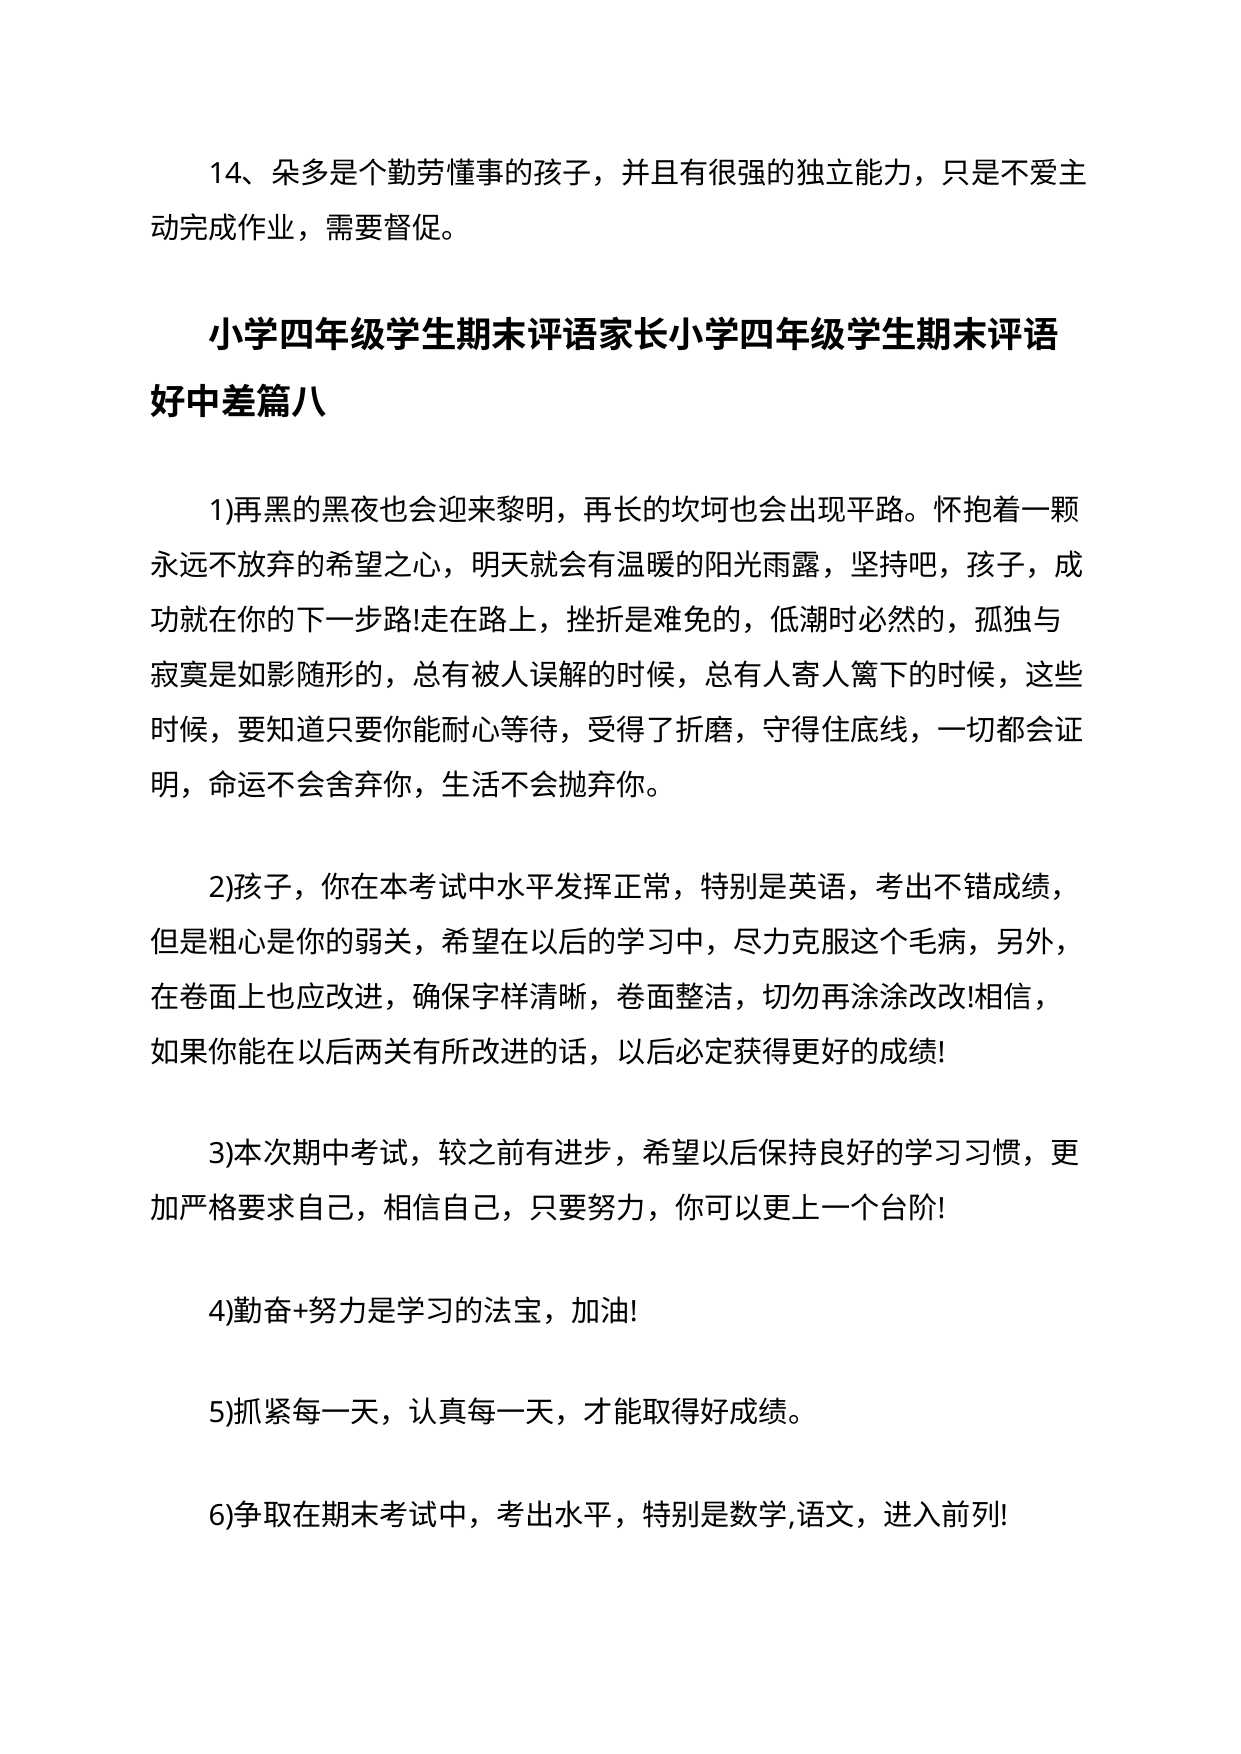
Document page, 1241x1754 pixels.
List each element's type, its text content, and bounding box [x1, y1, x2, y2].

text 14、朵多是个勤劳懂事的孩子，并且有很强的独立能力，只是不爱主动完成作业，需要督促。 [150, 150, 1090, 247]
text 2)孩子，你在本考试中水平发挥正常，特别是英语，考出不错成绩，但是粗心是你的弱关，希望在以后的学习中，尽力克服这个毛病，另外，在卷面上也应改进，确保字样清晰，卷面整洁，切勿再涂涂改改!相信，如果你能在以后两关有所改进的话，以后必定获得更好的成绩! [150, 863, 1090, 1071]
text 1)再黑的黑夜也会迎来黎明，再长的坎坷也会出现平路。怀抱着一颗永远不放弃的希望之心，明天就会有温暖的阳光雨露，坚持吧，孩子，成功就在你的下一步路!走在路上，挫折是难免的，低潮时必然的，孤独与寂寞是如影随形的，总有被人误解的时候，总有人寄人篱下的时候，这些时候，要知道只要你能耐心等待，受得了折磨，守得住底线，一切都会证明，命运不会舍弃你，生活不会抛弃你。 [150, 487, 1090, 804]
text 6)争取在期末考试中，考出水平，特别是数学,语文，进入前列! [150, 1491, 1090, 1533]
text 4)勤奋+努力是学习的法宝，加油! [150, 1287, 1090, 1329]
text 3)本次期中考试，较之前有进步，希望以后保持良好的学习习惯，更加严格要求自己，相信自己，只要努力，你可以更上一个台阶! [150, 1130, 1090, 1227]
text 5)抓紧每一天，认真每一天，才能取得好成绩。 [150, 1389, 1090, 1431]
text 小学四年级学生期末评语家长小学四年级学生期末评语好中差篇八 [150, 307, 1090, 424]
